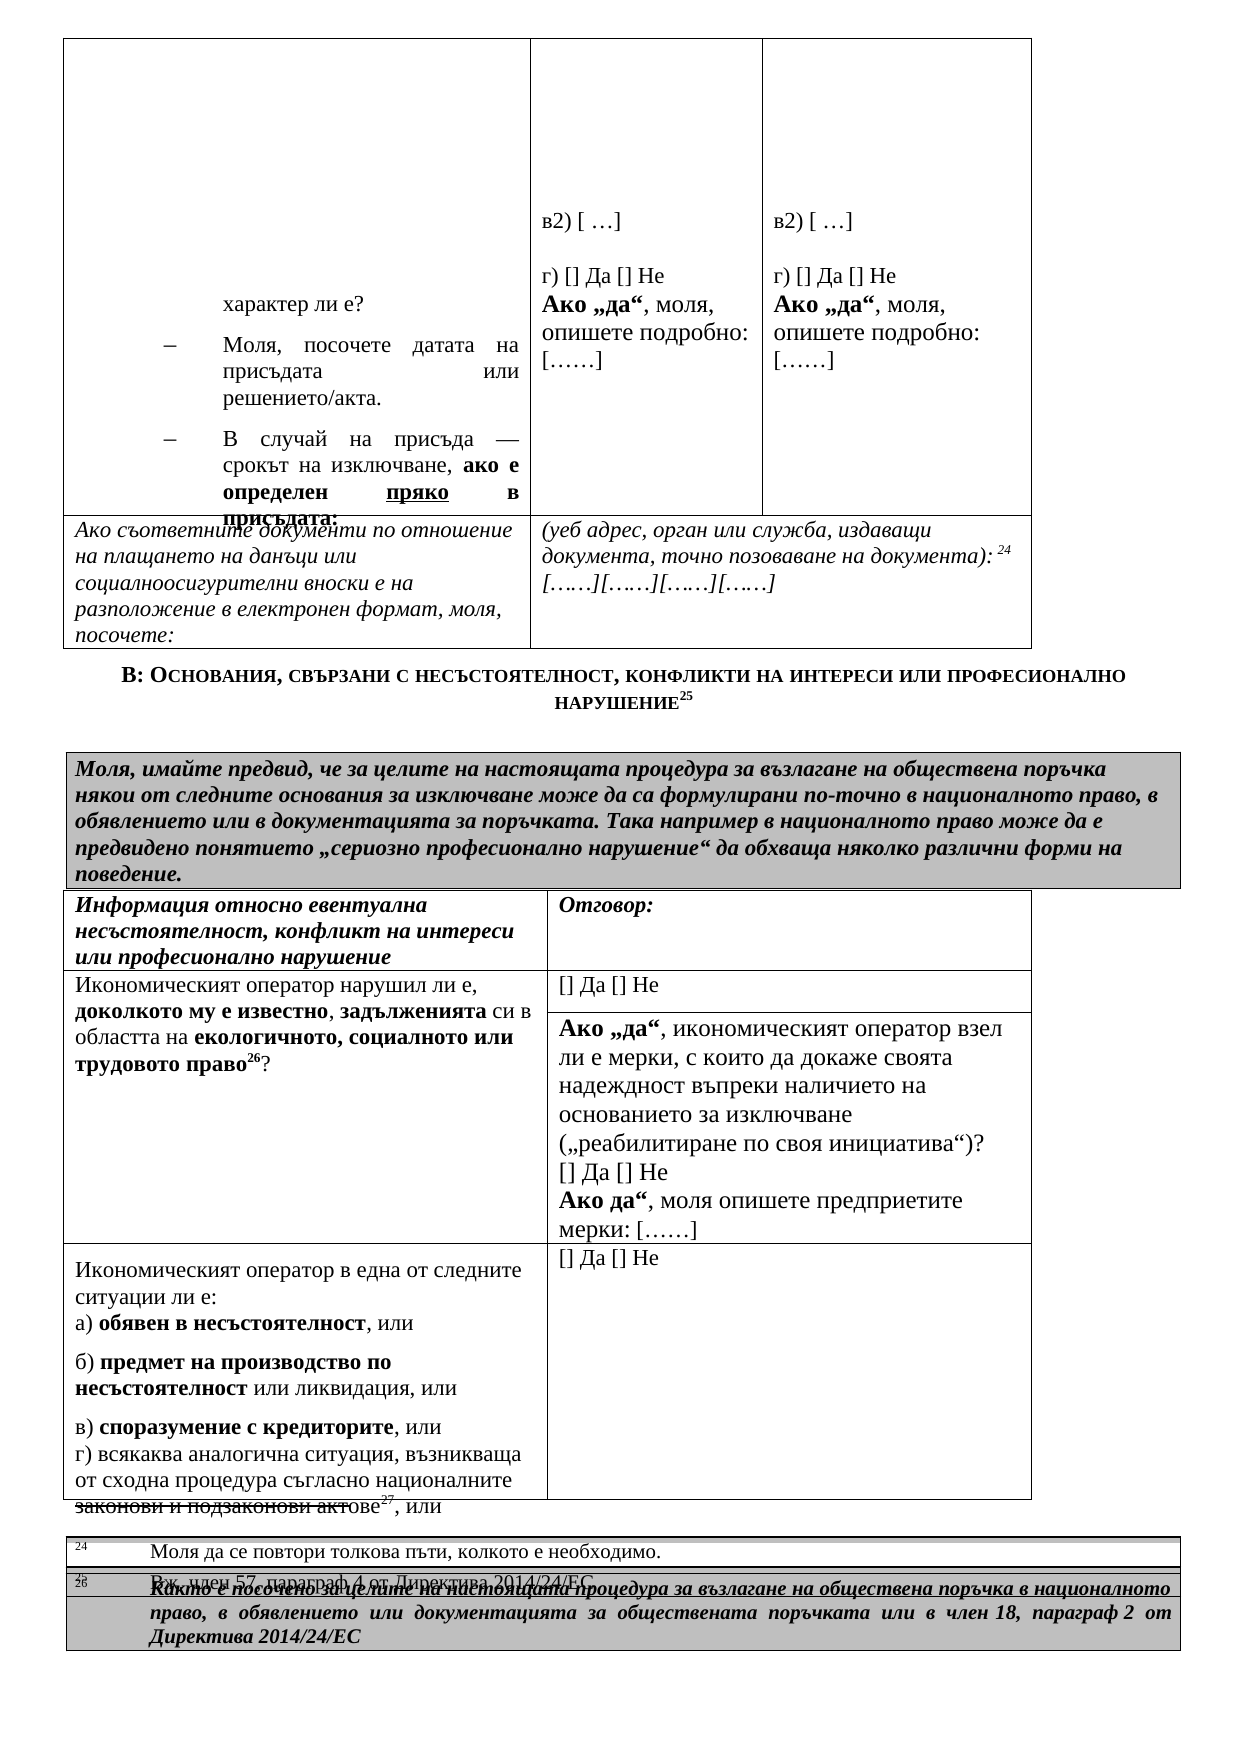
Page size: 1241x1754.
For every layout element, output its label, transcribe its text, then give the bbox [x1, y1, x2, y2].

table_cell (уеб адрес, орган или служба, издаващи документа, точно позоваване на документа): [……][……][……][……] [531, 516, 1031, 648]
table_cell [763, 39, 1031, 515]
table_header Отговор: [548, 891, 1031, 970]
text Моля, имайте предвид, че за целите на настоящата процедура за възлагане на обществена поръчка някои от следните основания за изключване може да са формулирани по-точно в националното право, в обявлението или в документацията за поръчката. Така например в националното право може да е предвидено понятието „сериозно професионално нарушение“ да обхваща няколко различни форми на поведение. [67, 753, 1180, 888]
table_cell Ако „да“, икономическият оператор взел ли е мерки, с които да докаже своята надеждност въпреки наличието на основанието за изключване („реабилитиране по своя инициатива“)? [] Да [] Не Ако да“, моля опишете предприетите мерки: [……] [548, 1013, 1031, 1243]
title В: Основания, свързани с несъстоятелност, конфликти на интереси или професионално нарушение [75, 661, 1172, 714]
table_cell [] Да [] Не [548, 971, 1031, 1012]
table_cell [531, 39, 762, 515]
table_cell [64, 1244, 547, 1499]
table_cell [548, 1244, 1031, 1499]
table_cell Икономическият оператор нарушил ли е, доколкото му е известно, задълженията си в областта на екологичното, социалното или трудовото право? [64, 971, 547, 1243]
table_cell Ако съответните документи по отношение на плащането на данъци или социалноосигурителни вноски е на разположение в електронен формат, моля, посочете: [64, 516, 530, 648]
table_header Информация относно евентуална несъстоятелност, конфликт на интереси или професионално нарушение [64, 891, 547, 970]
